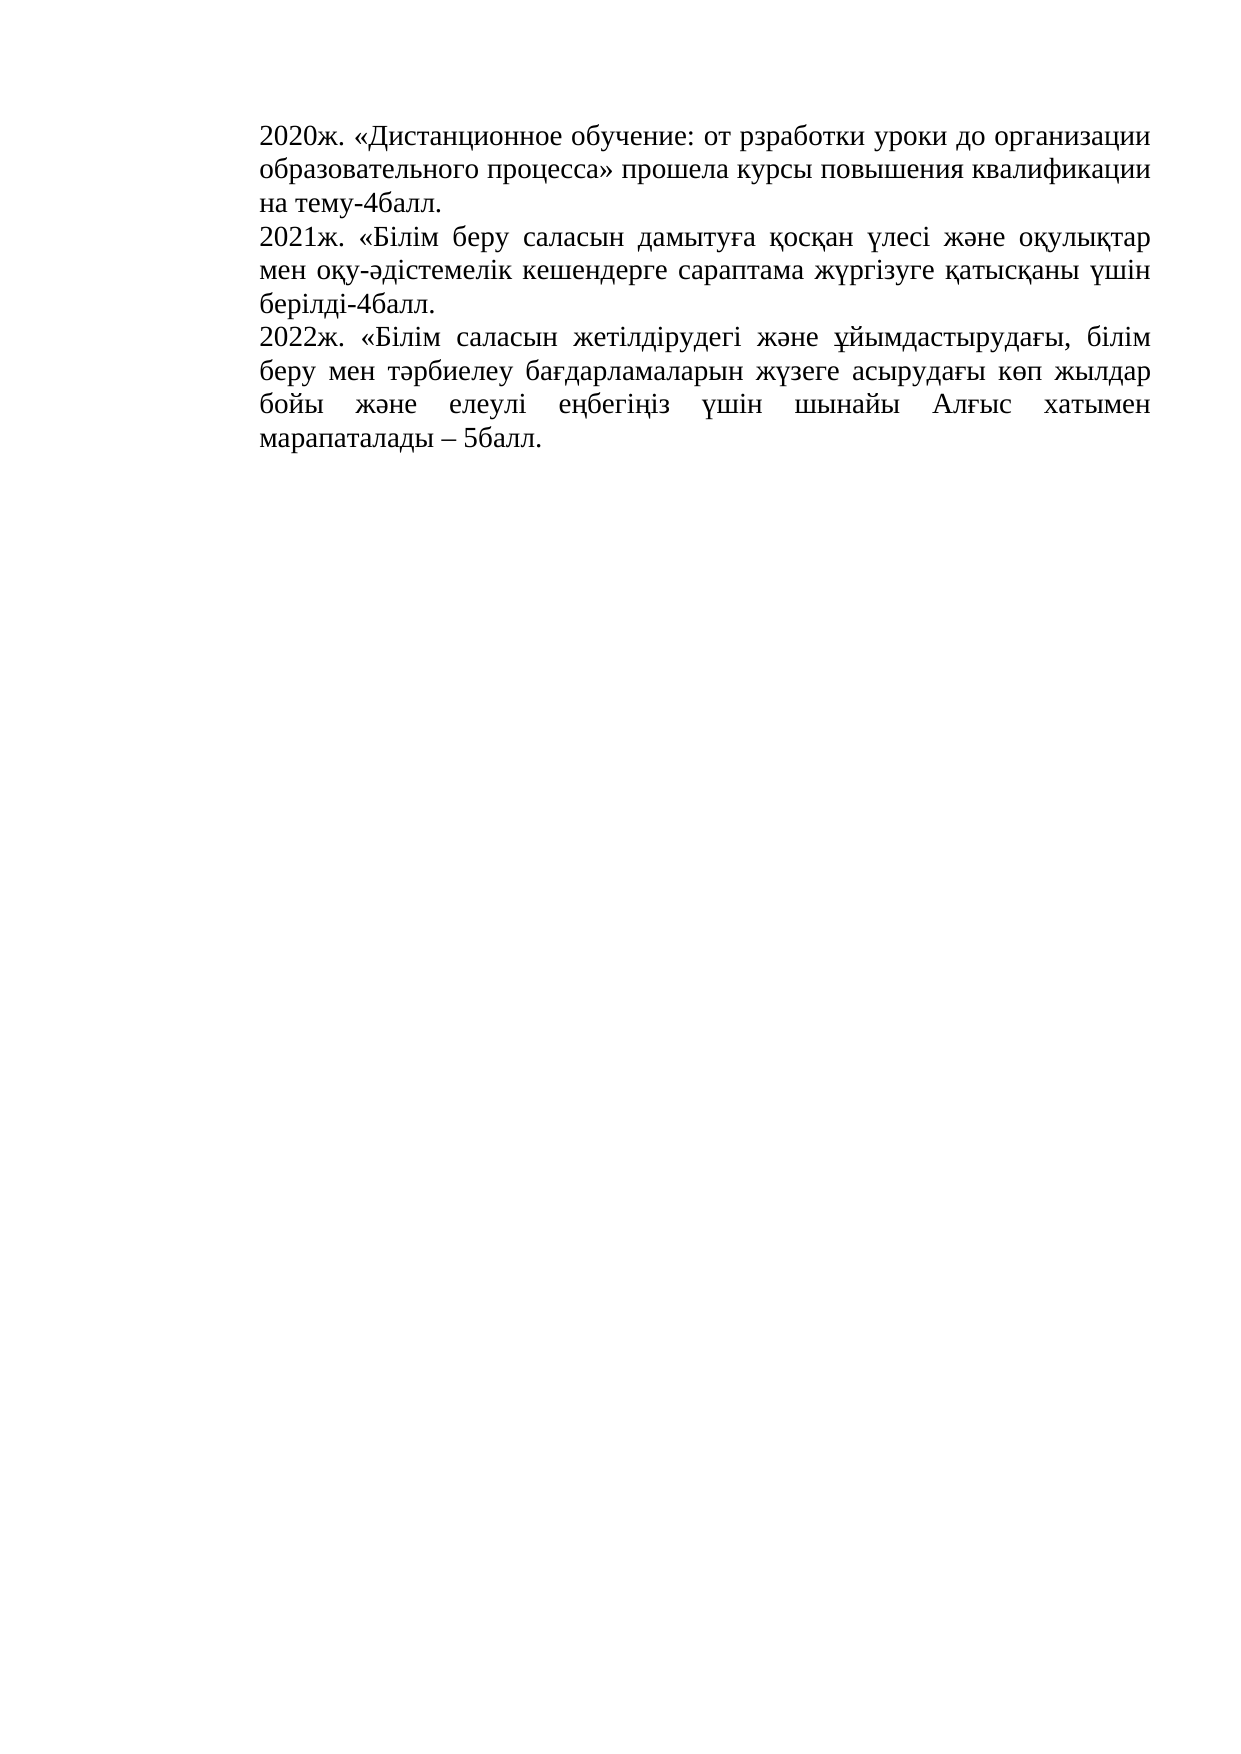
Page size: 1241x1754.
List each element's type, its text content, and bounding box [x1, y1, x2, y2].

text 2020ж. «Дистанционное обучение: от рзработки уроки до организации образовательного процесса» прошела курсы повышения квалификации на тему-4балл. [259, 118, 1152, 219]
list 2022ж. «Білім саласын жетілдірудегі және ұйымдастырудағы, білім беру мен тәрбиелеу бағдарламаларын жүзеге асырудағы көп жылдар бойы және елеулі еңбегіңіз үшін шынайы Алғыс хатымен марапаталады – 5балл. [259, 319, 1152, 453]
list 2021ж. «Білім беру саласын дамытуға қосқан үлесі және оқулықтар мен оқу-әдістемелік кешендерге сараптама жүргізуге қатысқаны үшін берілді-4балл. [259, 219, 1152, 319]
